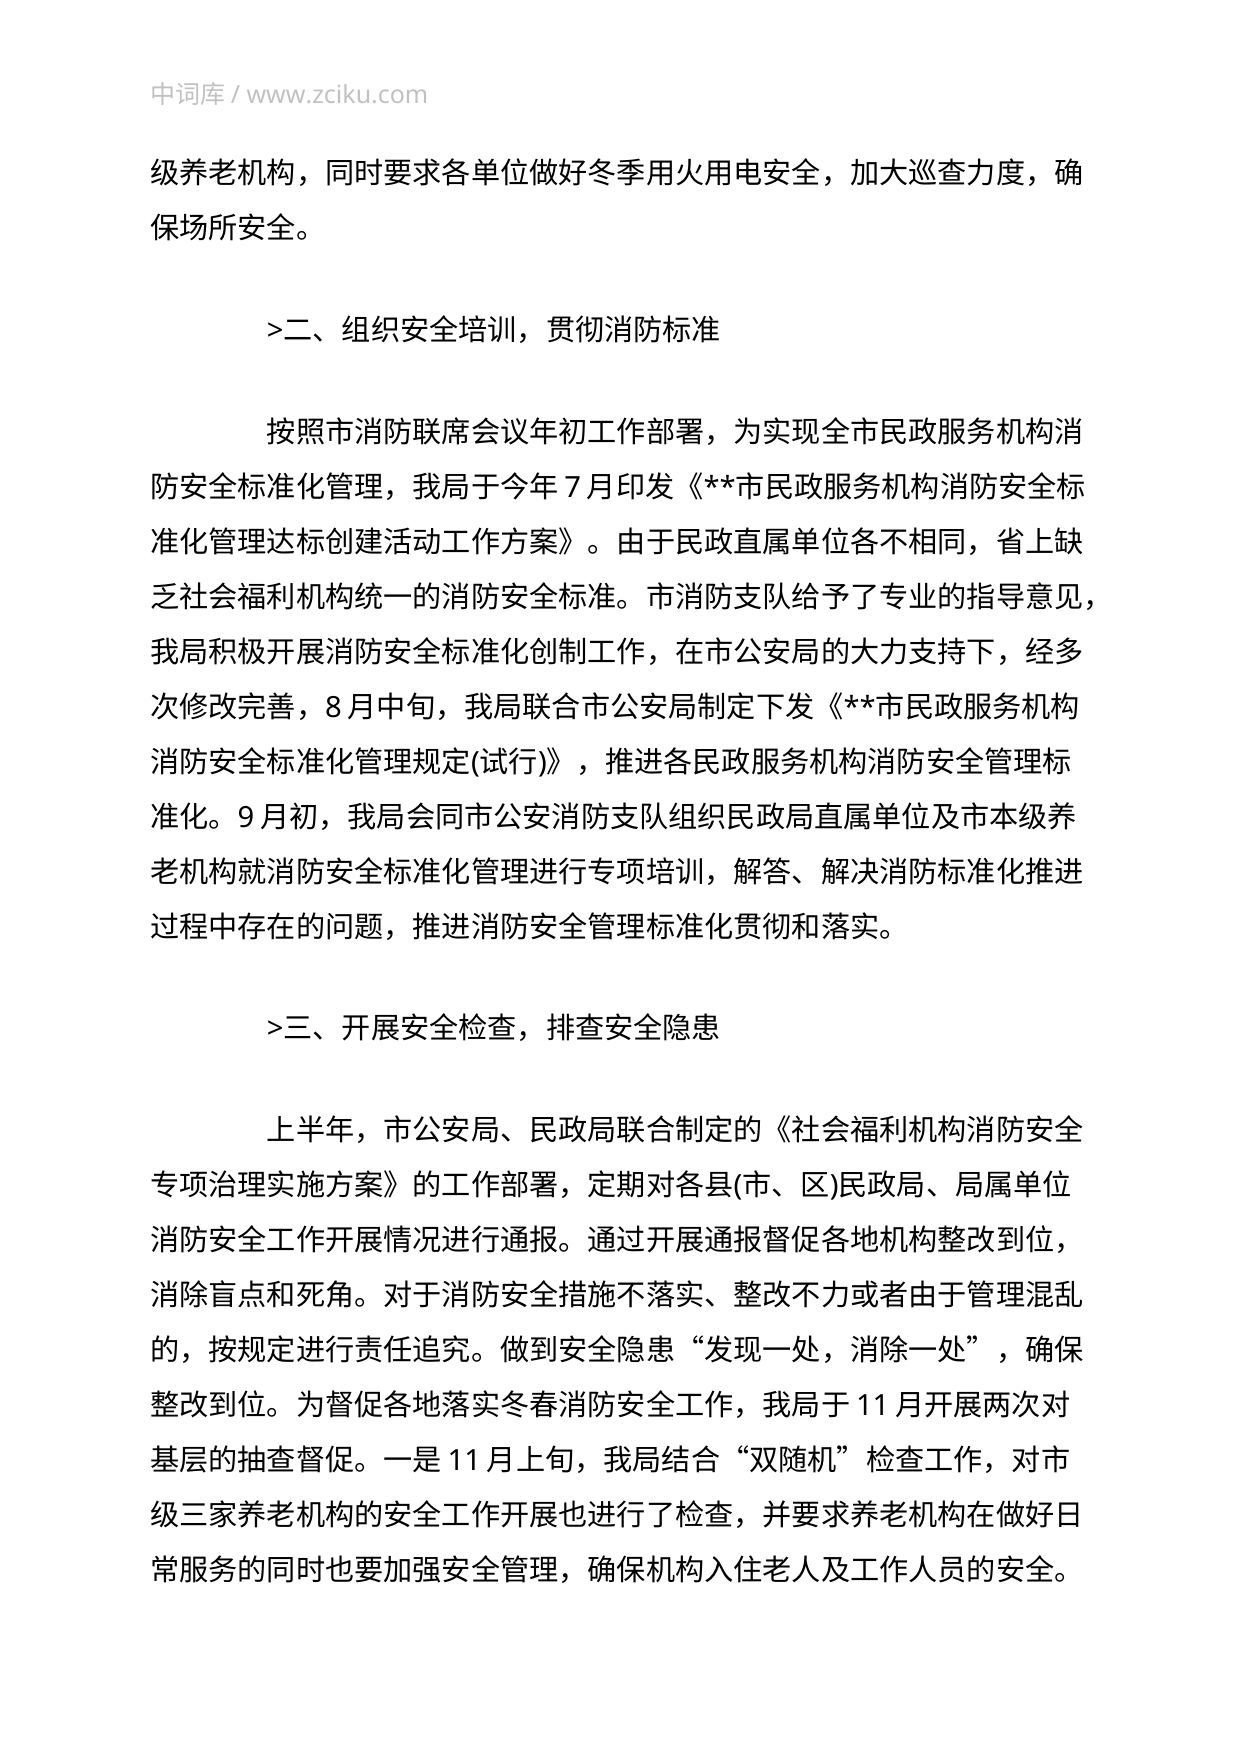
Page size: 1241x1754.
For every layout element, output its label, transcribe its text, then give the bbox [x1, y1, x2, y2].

text 按照市消防联席会议年初工作部署，为实现全市民政服务机构消防安全标准化管理，我局于今年7月印发《**市民政服务机构消防安全标准化管理达标创建活动工作方案》。由于民政直属单位各不相同，省上缺乏社会福利机构统一的消防安全标准。市消防支队给予了专业的指导意见，我局积极开展消防安全标准化创制工作，在市公安局的大力支持下，经多次修改完善，8月中旬，我局联合市公安局制定下发《**市民政服务机构消防安全标准化管理规定(试行)》，推进各民政服务机构消防安全管理标准化。9月初，我局会同市公安消防支队组织民政局直属单位及市本级养老机构就消防安全标准化管理进行专项培训，解答、解决消防标准化推进过程中存在的问题，推进消防安全管理标准化贯彻和落实。 [150, 409, 1090, 945]
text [150, 150, 1090, 247]
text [150, 1107, 1090, 1589]
text >三、开展安全检查，排查安全隐患 [150, 1005, 1090, 1047]
text >二、组织安全培训，贯彻消防标准 [150, 307, 1090, 349]
